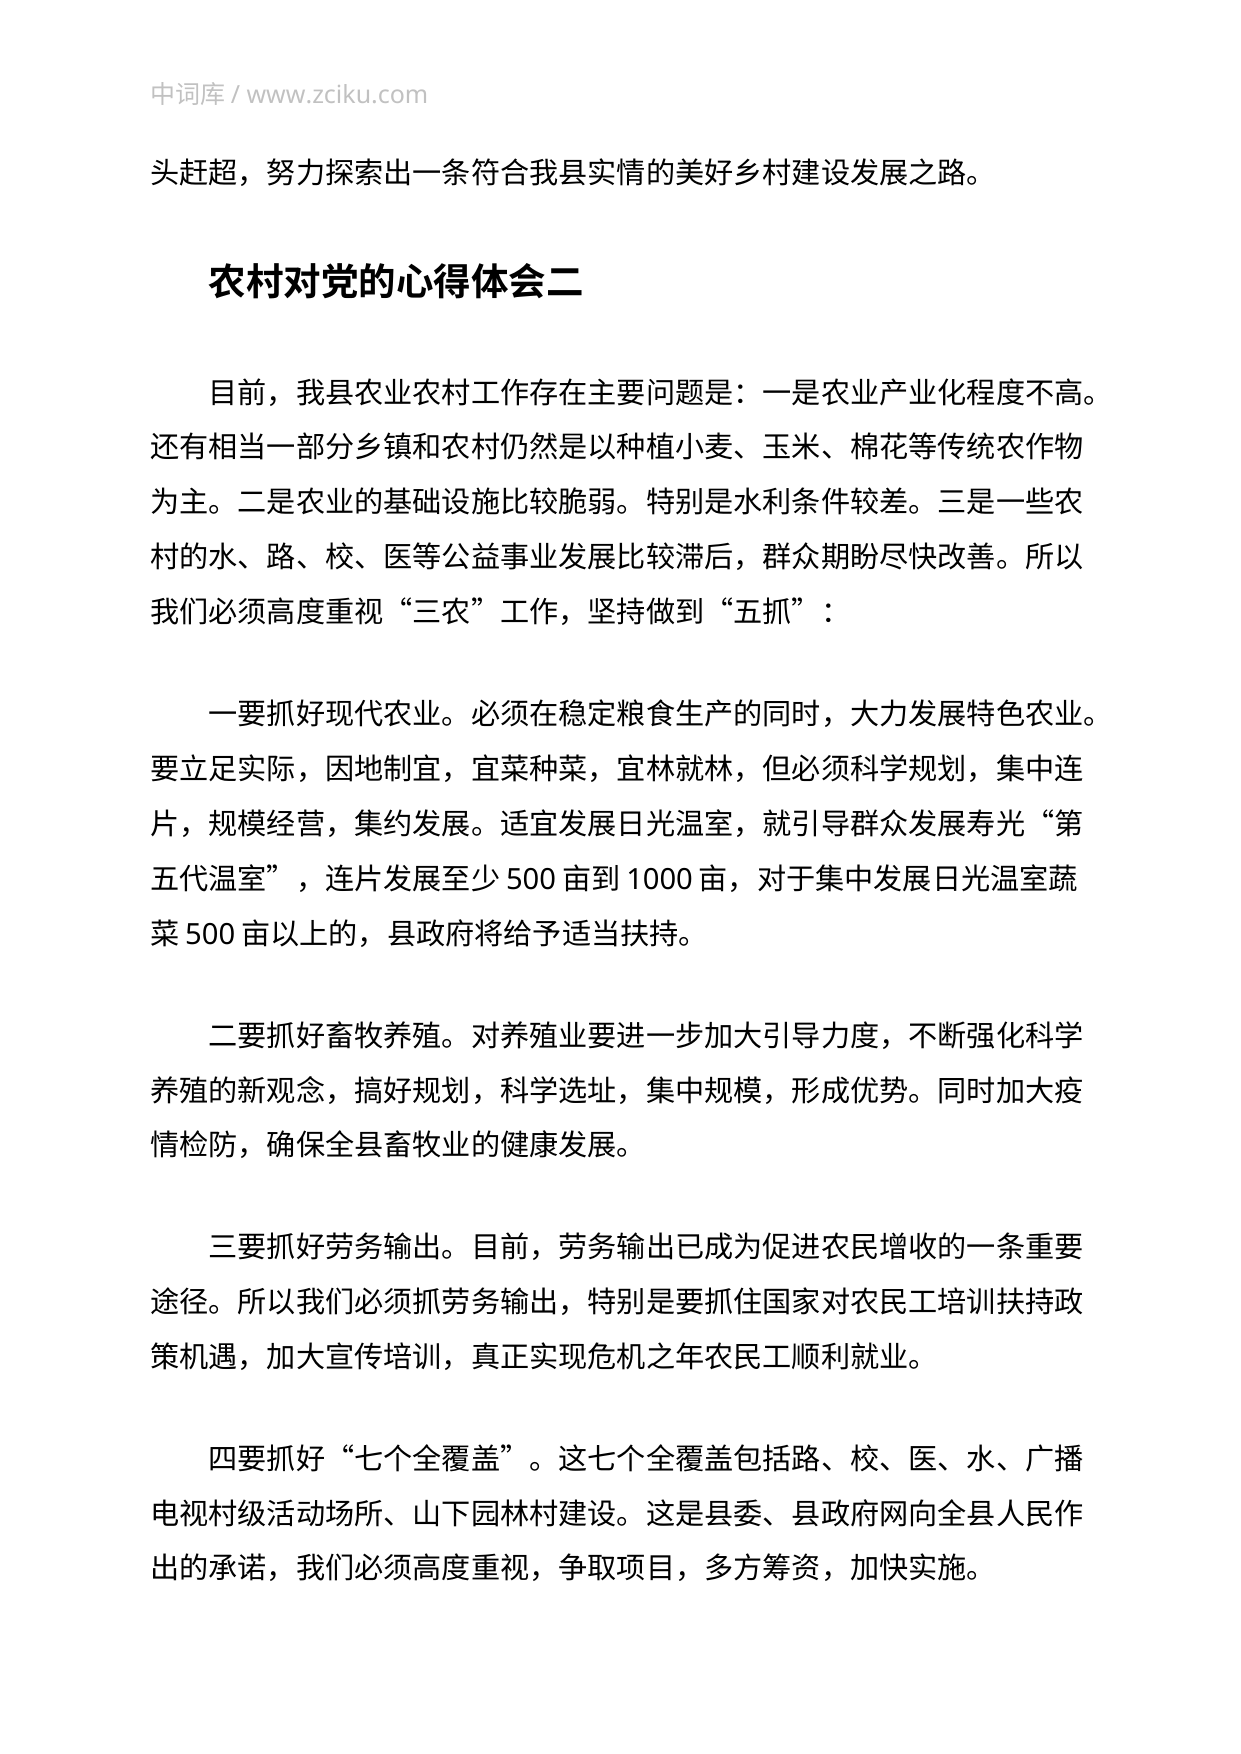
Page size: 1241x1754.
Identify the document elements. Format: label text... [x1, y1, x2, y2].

text 四要抓好“七个全覆盖”。这七个全覆盖包括路、校、医、水、广播电视村级活动场所、山下园林村建设。这是县委、县政府网向全县人民作出的承诺，我们必须高度重视，争取项目，多方筹资，加快实施。 [150, 1435, 1090, 1587]
text 二要抓好畜牧养殖。对养殖业要进一步加大引导力度，不断强化科学养殖的新观念，搞好规划，科学选址，集中规模，形成优势。同时加大疫情检防，确保全县畜牧业的健康发展。 [150, 1012, 1090, 1164]
text 农村对党的心得体会二 [150, 252, 1090, 306]
text 目前，我县农业农村工作存在主要问题是：一是农业产业化程度不高。还有相当一部分乡镇和农村仍然是以种植小麦、玉米、棉花等传统农作物为主。二是农业的基础设施比较脆弱。特别是水利条件较差。三是一些农村的水、路、校、医等公益事业发展比较滞后，群众期盼尽快改善。所以我们必须高度重视“三农”工作，坚持做到“五抓”： [150, 369, 1090, 631]
text 三要抓好劳务输出。目前，劳务输出已成为促进农民增收的一条重要途径。所以我们必须抓劳务输出，特别是要抓住国家对农民工培训扶持政策机遇，加大宣传培训，真正实现危机之年农民工顺利就业。 [150, 1224, 1090, 1376]
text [150, 150, 1090, 192]
text 一要抓好现代农业。必须在稳定粮食生产的同时，大力发展特色农业。要立足实际，因地制宜，宜菜种菜，宜林就林，但必须科学规划，集中连片，规模经营，集约发展。适宜发展日光温室，就引导群众发展寿光“第五代温室”，连片发展至少500亩到1000亩，对于集中发展日光温室蔬菜500亩以上的，县政府将给予适当扶持。 [150, 691, 1090, 953]
